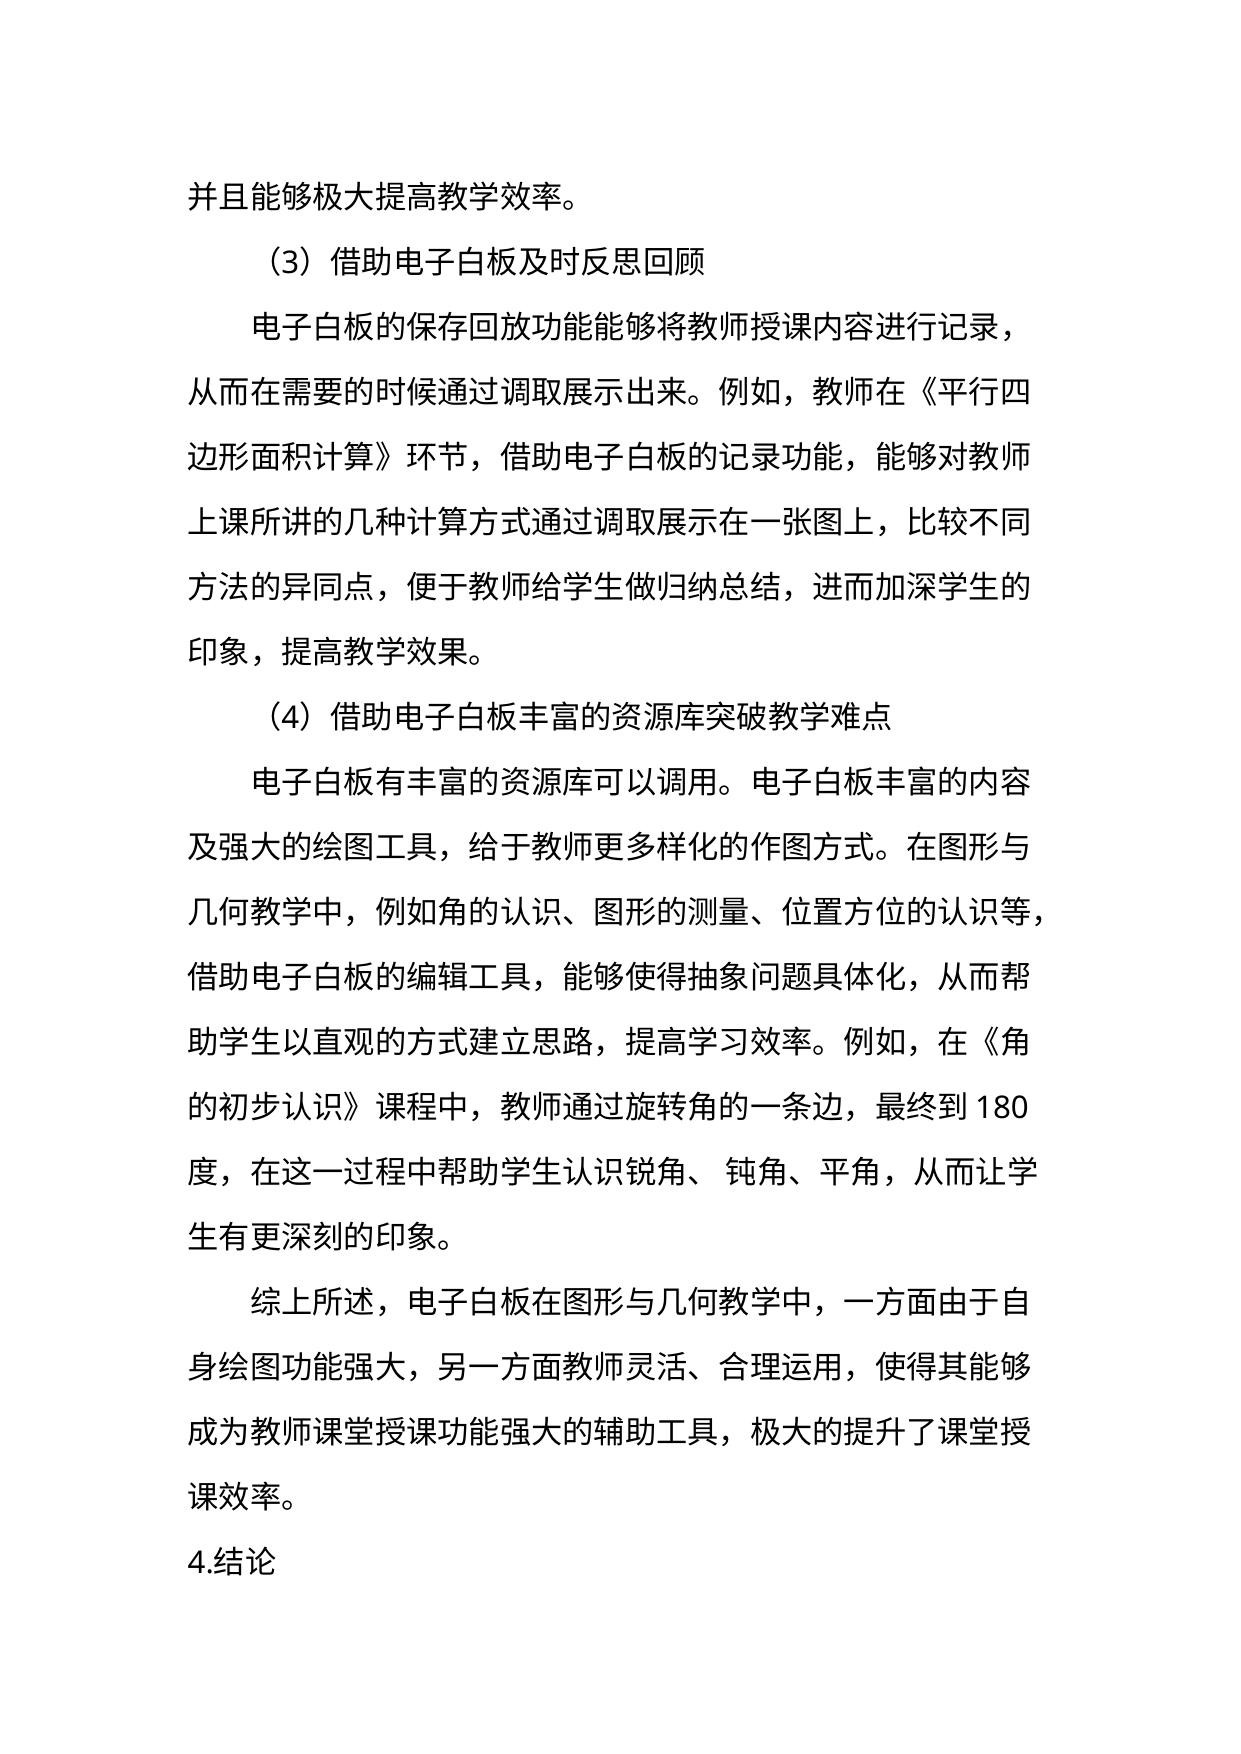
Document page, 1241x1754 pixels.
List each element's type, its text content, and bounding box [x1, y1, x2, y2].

text 综上所述，电子白板在图形与几何教学中，一方面由于自身绘图功能强大，另一方面教师灵活、合理运用，使得其能够成为教师课堂授课功能强大的辅助工具，极大的提升了课堂授课效率。 [187, 1267, 1053, 1527]
text 电子白板的保存回放功能能够将教师授课内容进行记录，从而在需要的时候通过调取展示出来。例如，教师在《平行四边形面积计算》环节，借助电子白板的记录功能，能够对教师上课所讲的几种计算方式通过调取展示在一张图上，比较不同方法的异同点，便于教师给学生做归纳总结，进而加深学生的印象，提高教学效果。 [187, 292, 1053, 682]
text 电子白板有丰富的资源库可以调用。电子白板丰富的内容及强大的绘图工具，给于教师更多样化的作图方式。在图形与几何教学中，例如角的认识、图形的测量、位置方位的认识等，借助电子白板的编辑工具，能够使得抽象问题具体化，从而帮助学生以直观的方式建立思路，提高学习效率。例如，在《角的初步认识》课程中，教师通过旋转角的一条边，最终到180度，在这一过程中帮助学生认识锐角、 钝角、平角，从而让学生有更深刻的印象。 [187, 747, 1053, 1267]
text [187, 162, 1053, 227]
text （4）借助电子白板丰富的资源库突破教学难点 [187, 682, 1053, 747]
text 4.结论 [187, 1527, 1053, 1592]
text （3）借助电子白板及时反思回顾 [187, 227, 1053, 292]
